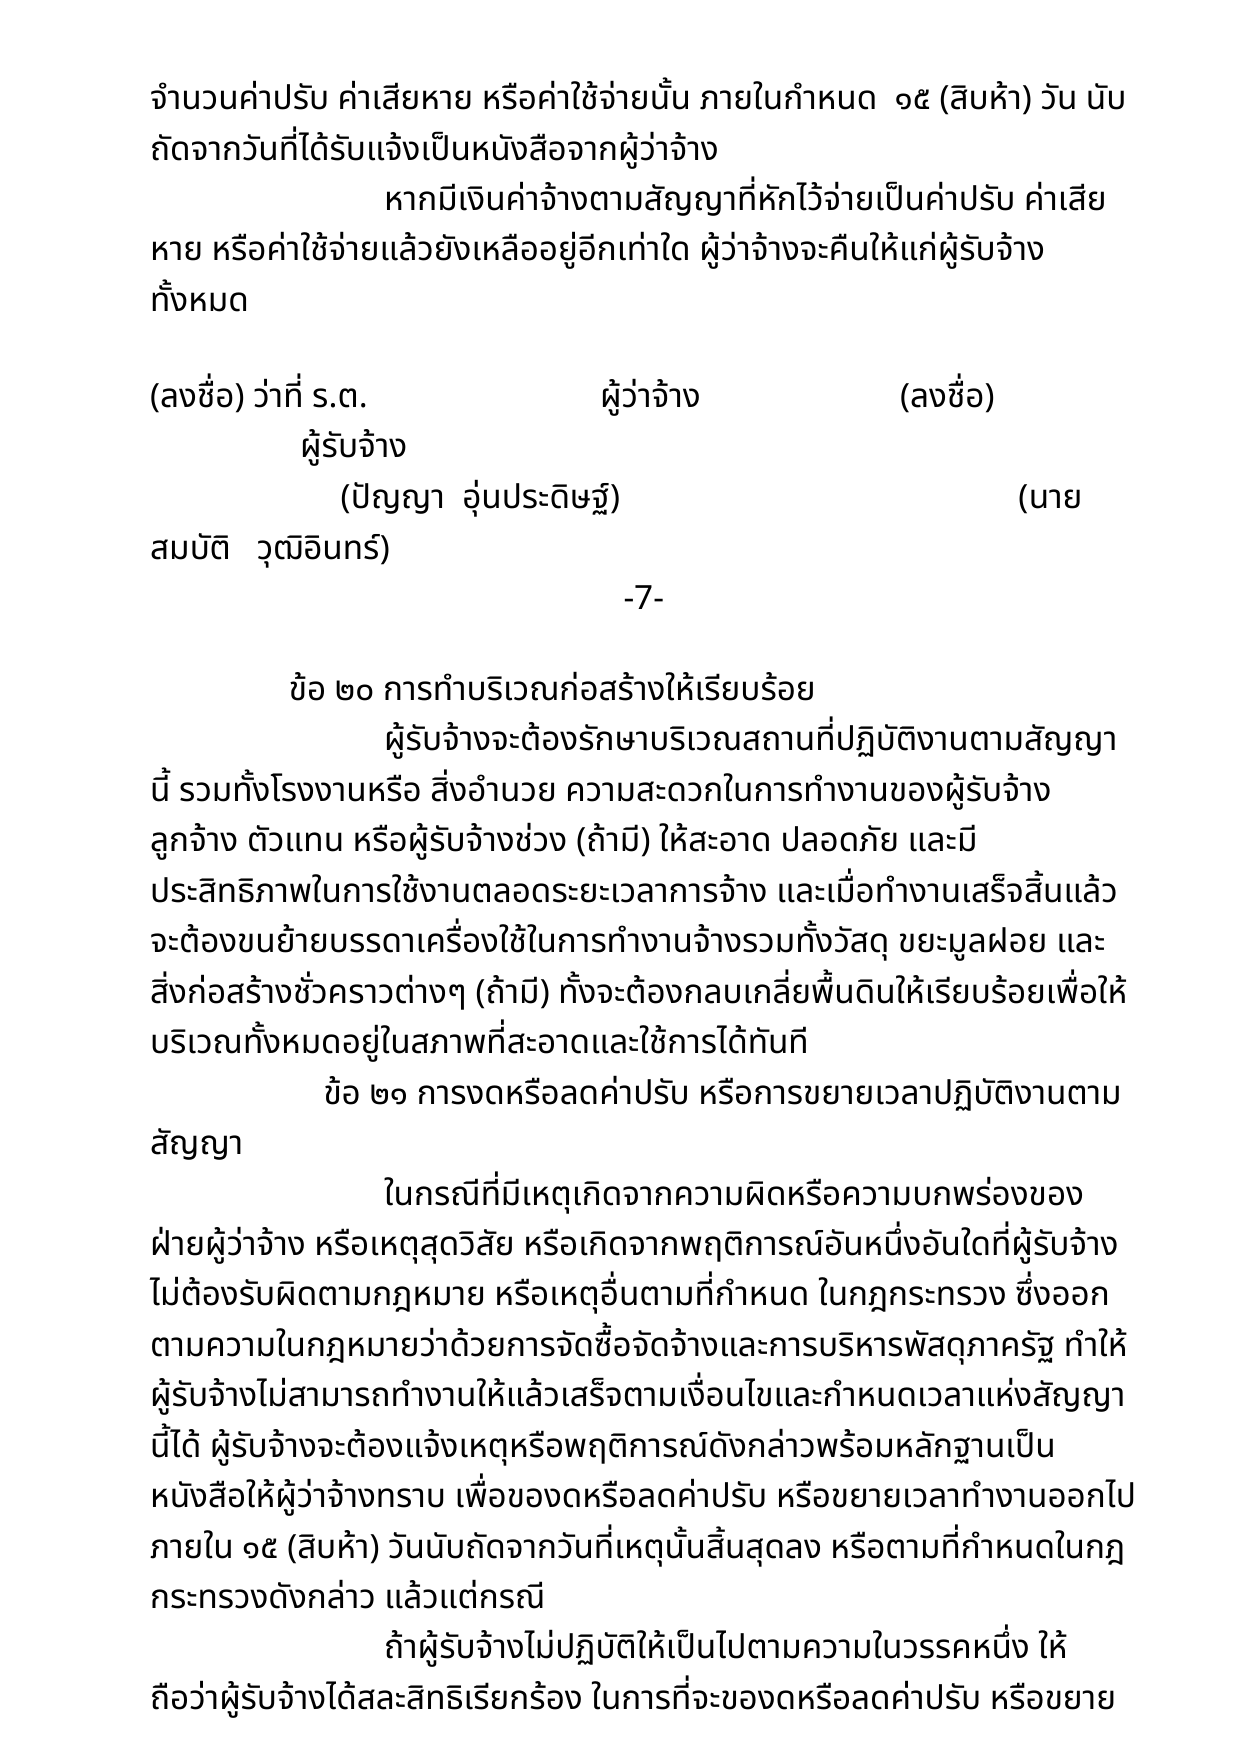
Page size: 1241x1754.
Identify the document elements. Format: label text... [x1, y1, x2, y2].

text -7- [150, 574, 1137, 619]
text หากมีเงินค่าจ้างตามสัญญาที่หักไว้จ่ายเป็นค่าปรับ ค่าเสียหาย หรือค่าใช้จ่ายแล้วยังเหลืออยู่อีกเท่าใด ผู้ว่าจ้างจะคืนให้แก่ผู้รับจ้างทั้งหมด [150, 175, 1137, 326]
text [150, 1623, 1137, 1724]
text ในกรณีที่มีเหตุเกิดจากความผิดหรือความบกพร่องของฝ่ายผู้ว่าจ้าง หรือเหตุสุดวิสัย หรือเกิดจากพฤติการณ์อันหนึ่งอันใดที่ผู้รับจ้างไม่ต้องรับผิดตามกฎหมาย หรือเหตุอื่นตามที่กำหนด ในกฎกระทรวง ซึ่งออกตามความในกฎหมายว่าด้วยการจัดซื้อจัดจ้างและการบริหารพัสดุภาครัฐ ทำให้ผู้รับจ้างไม่สามารถทำงานให้แล้วเสร็จตามเงื่อนไขและกำหนดเวลาแห่งสัญญานี้ได้ ผู้รับจ้างจะต้องแจ้งเหตุหรือพฤติการณ์ดังกล่าวพร้อมหลักฐานเป็นหนังสือให้ผู้ว่าจ้างทราบ เพื่อของดหรือลดค่าปรับ หรือขยายเวลาทำงานออกไปภายใน ๑๕ (สิบห้า) วันนับถัดจากวันที่เหตุนั้นสิ้นสุดลง หรือตามที่กำหนดในกฎกระทรวงดังกล่าว แล้วแต่กรณี [150, 1169, 1137, 1623]
text ข้อ ๒๐ การทำบริเวณก่อสร้างให้เรียบร้อย [150, 665, 1137, 715]
text ผู้รับจ้างจะต้องรักษาบริเวณสถานที่ปฏิบัติงานตามสัญญานี้ รวมทั้งโรงงานหรือ สิ่งอำนวย ความสะดวกในการทำงานของผู้รับจ้าง ลูกจ้าง ตัวแทน หรือผู้รับจ้างช่วง (ถ้ามี) ให้สะอาด ปลอดภัย และมีประสิทธิภาพในการใช้งานตลอดระยะเวลาการจ้าง และเมื่อทำงานเสร็จสิ้นแล้วจะต้องขนย้ายบรรดาเครื่องใช้ในการทำงานจ้างรวมทั้งวัสดุ ขยะมูลฝอย และสิ่งก่อสร้างชั่วคราวต่างๆ (ถ้ามี) ทั้งจะต้องกลบเกลี่ยพื้นดินให้เรียบร้อยเพื่อให้บริเวณทั้งหมดอยู่ในสภาพที่สะอาดและใช้การได้ทันที [150, 715, 1137, 1069]
text (ปัญญา อุ่นประดิษฐ์) (นายสมบัติ วุฒิอินทร์) [150, 473, 1137, 574]
text ข้อ ๒๑ การงดหรือลดค่าปรับ หรือการขยายเวลาปฏิบัติงานตามสัญญา [150, 1069, 1137, 1169]
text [150, 74, 1137, 175]
text (ลงชื่อ) ว่าที่ ร.ต. ผู้ว่าจ้าง (ลงชื่อ) ผู้รับจ้าง [150, 372, 1137, 473]
